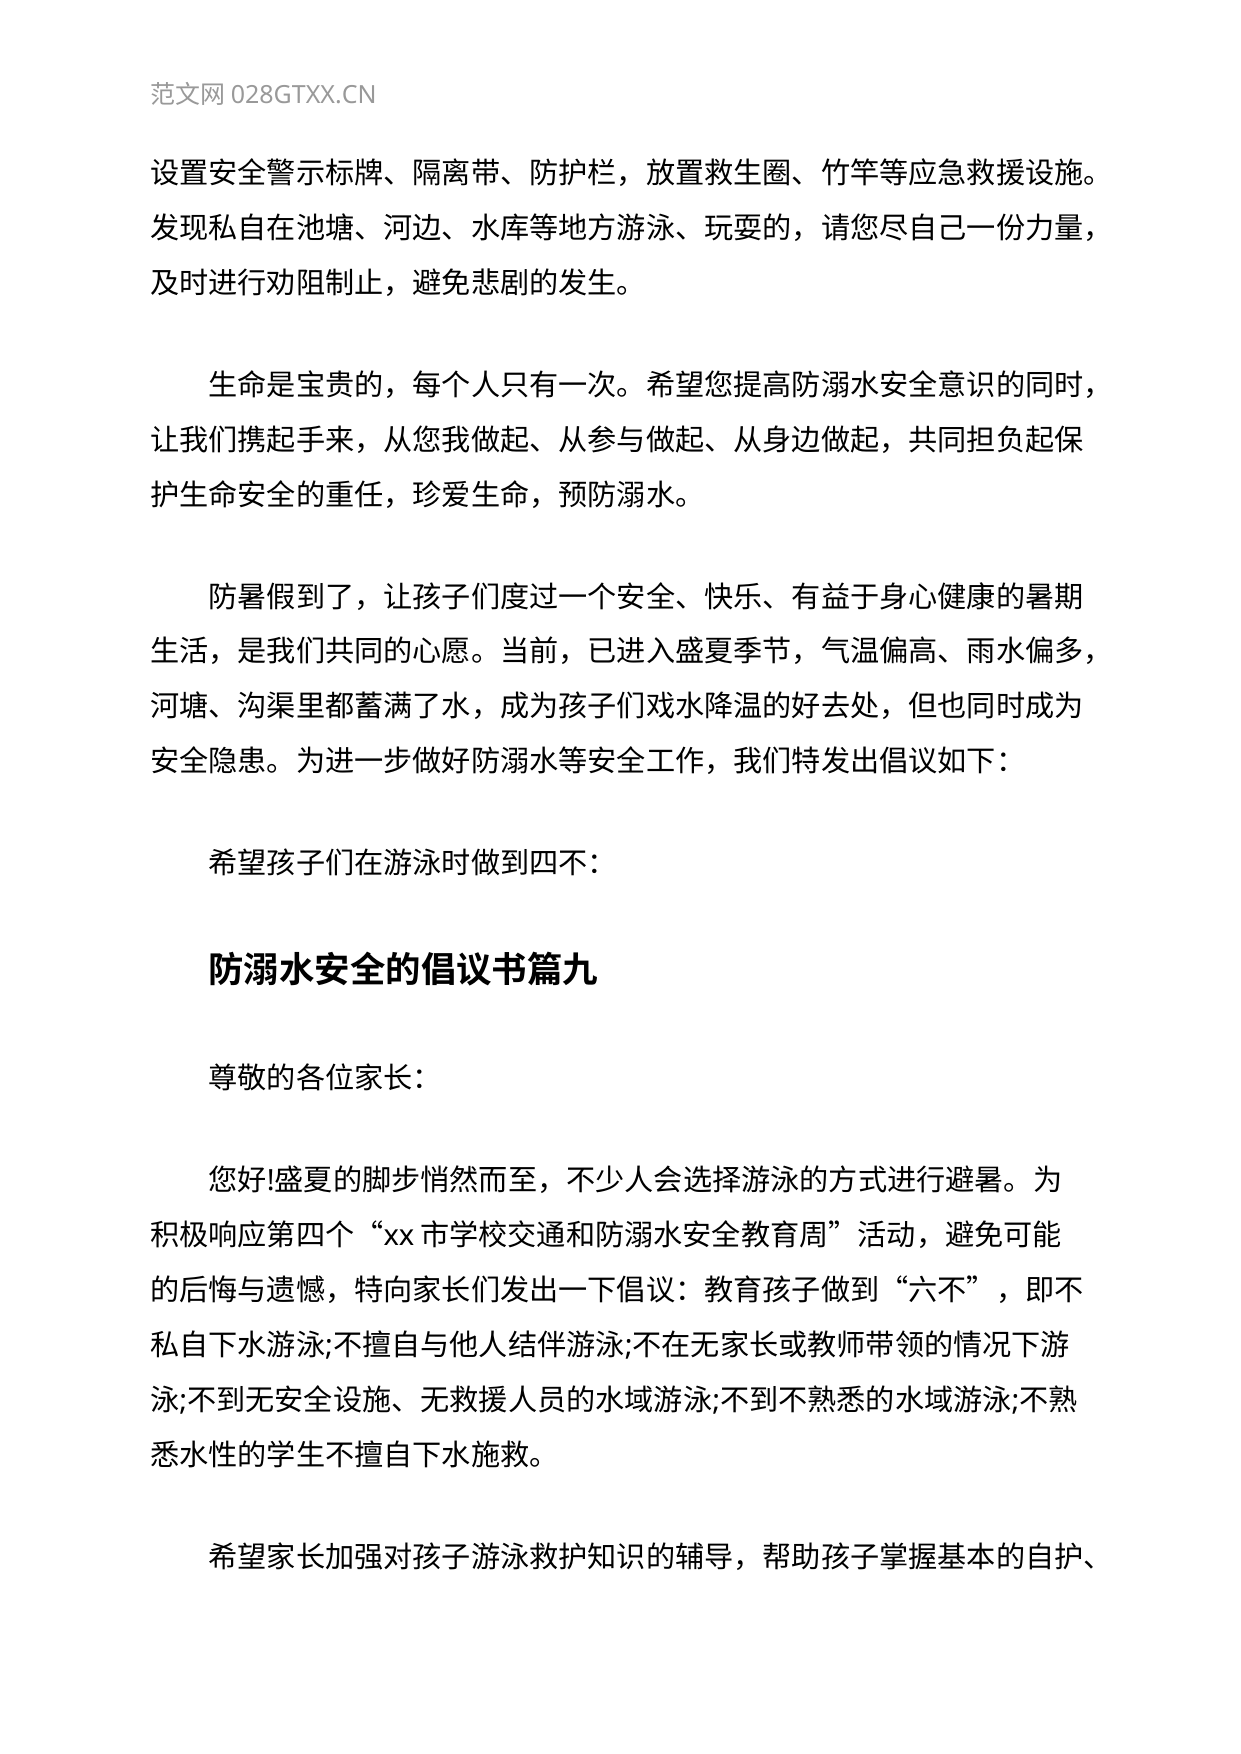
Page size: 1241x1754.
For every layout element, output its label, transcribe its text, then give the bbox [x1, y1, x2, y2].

text 防暑假到了，让孩子们度过一个安全、快乐、有益于身心健康的暑期生活，是我们共同的心愿。当前，已进入盛夏季节，气温偏高、雨水偏多，河塘、沟渠里都蓄满了水，成为孩子们戏水降温的好去处，但也同时成为安全隐患。为进一步做好防溺水等安全工作，我们特发出倡议如下： [150, 573, 1090, 780]
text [150, 150, 1090, 302]
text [150, 1533, 1090, 1576]
text 生命是宝贵的，每个人只有一次。希望您提高防溺水安全意识的同时，让我们携起手来，从您我做起、从参与做起、从身边做起，共同担负起保护生命安全的重任，珍爱生命，预防溺水。 [150, 362, 1090, 514]
text 希望孩子们在游泳时做到四不： [150, 839, 1090, 882]
text 防溺水安全的倡议书篇九 [150, 941, 1090, 993]
text 您好!盛夏的脚步悄然而至，不少人会选择游泳的方式进行避暑。为积极响应第四个“xx市学校交通和防溺水安全教育周”活动，避免可能的后悔与遗憾，特向家长们发出一下倡议：教育孩子做到“六不”，即不私自下水游泳;不擅自与他人结伴游泳;不在无家长或教师带领的情况下游泳;不到无安全设施、无救援人员的水域游泳;不到不熟悉的水域游泳;不熟悉水性的学生不擅自下水施救。 [150, 1157, 1090, 1474]
text 尊敬的各位家长： [150, 1055, 1090, 1097]
